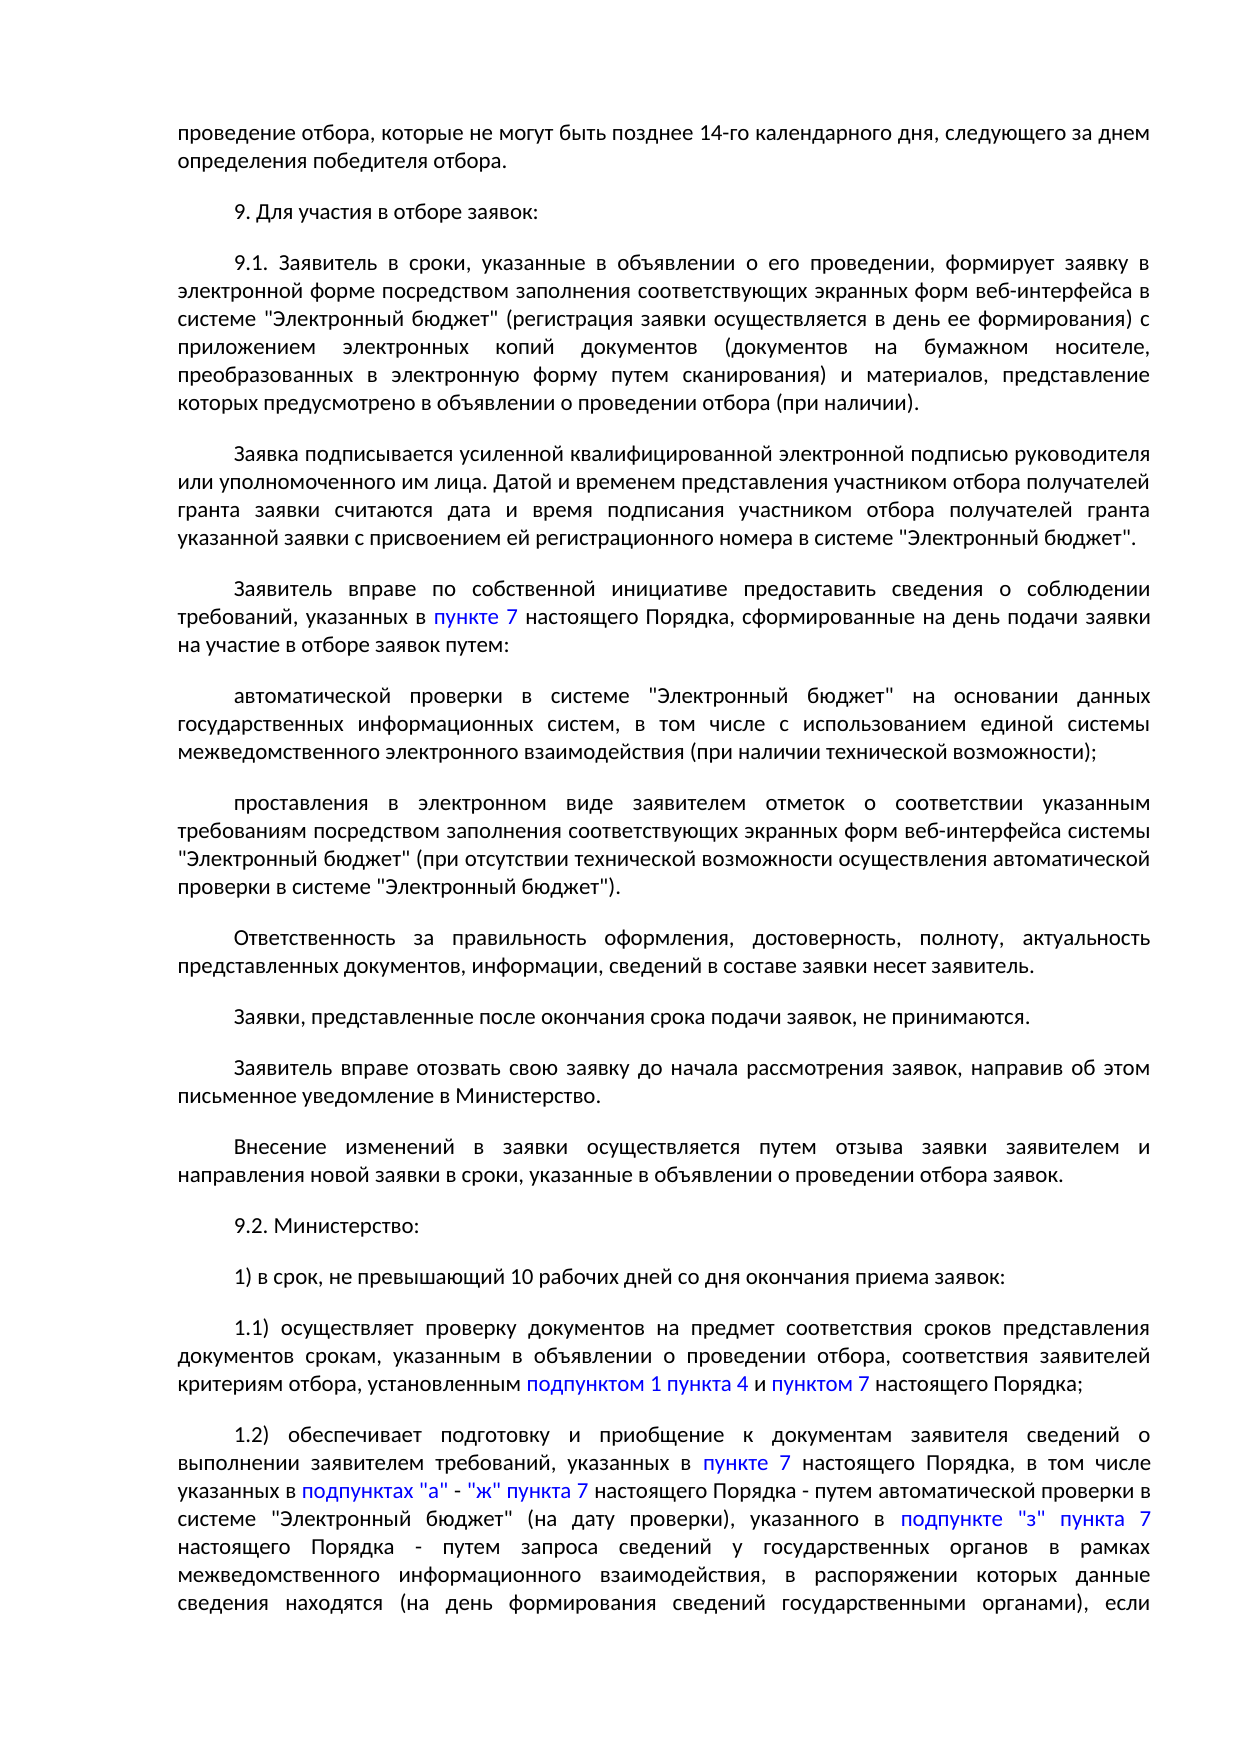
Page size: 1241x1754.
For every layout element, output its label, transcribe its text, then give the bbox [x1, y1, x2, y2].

text Заявка подписывается усиленной квалифицированной электронной подписью руководителя или уполномоченного им лица. Датой и временем представления участником отбора получателей гранта заявки считаются дата и время подписания участником отбора получателей гранта указанной заявки с присвоением ей регистрационного номера в системе "Электронный бюджет". [177, 439, 1152, 551]
text 9.2. Министерство: [177, 1211, 1152, 1239]
text 1.1) осуществляет проверку документов на предмет соответствия сроков представления документов срокам, указанным в объявлении о проведении отбора, соответствия заявителей критериям отбора, установленным подпунктом 1 пункта 4 и пунктом 7 настоящего Порядка; [177, 1313, 1152, 1397]
text Заявки, представленные после окончания срока подачи заявок, не принимаются. [177, 1002, 1152, 1030]
text проставления в электронном виде заявителем отметок о соответствии указанным требованиям посредством заполнения соответствующих экранных форм веб-интерфейса системы "Электронный бюджет" (при отсутствии технической возможности осуществления автоматической проверки в системе "Электронный бюджет"). [177, 788, 1152, 900]
text Внесение изменений в заявки осуществляется путем отзыва заявки заявителем и направления новой заявки в сроки, указанные в объявлении о проведении отбора заявок. [177, 1132, 1152, 1188]
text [177, 118, 1152, 174]
text Заявитель вправе по собственной инициативе предоставить сведения о соблюдении требований, указанных в пункте 7 настоящего Порядка, сформированные на день подачи заявки на участие в отборе заявок путем: [177, 574, 1152, 658]
text автоматической проверки в системе "Электронный бюджет" на основании данных государственных информационных систем, в том числе с использованием единой системы межведомственного электронного взаимодействия (при наличии технической возможности); [177, 681, 1152, 765]
text 9.1. Заявитель в сроки, указанные в объявлении о его проведении, формирует заявку в электронной форме посредством заполнения соответствующих экранных форм веб-интерфейса в системе "Электронный бюджет" (регистрация заявки осуществляется в день ее формирования) с приложением электронных копий документов (документов на бумажном носителе, преобразованных в электронную форму путем сканирования) и материалов, представление которых предусмотрено в объявлении о проведении отбора (при наличии). [177, 248, 1152, 416]
text Ответственность за правильность оформления, достоверность, полноту, актуальность представленных документов, информации, сведений в составе заявки несет заявитель. [177, 923, 1152, 979]
text 1) в срок, не превышающий 10 рабочих дней со дня окончания приема заявок: [177, 1262, 1152, 1290]
text Заявитель вправе отозвать свою заявку до начала рассмотрения заявок, направив об этом письменное уведомление в Министерство. [177, 1053, 1152, 1109]
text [177, 1420, 1152, 1616]
text 9. Для участия в отборе заявок: [177, 197, 1152, 225]
